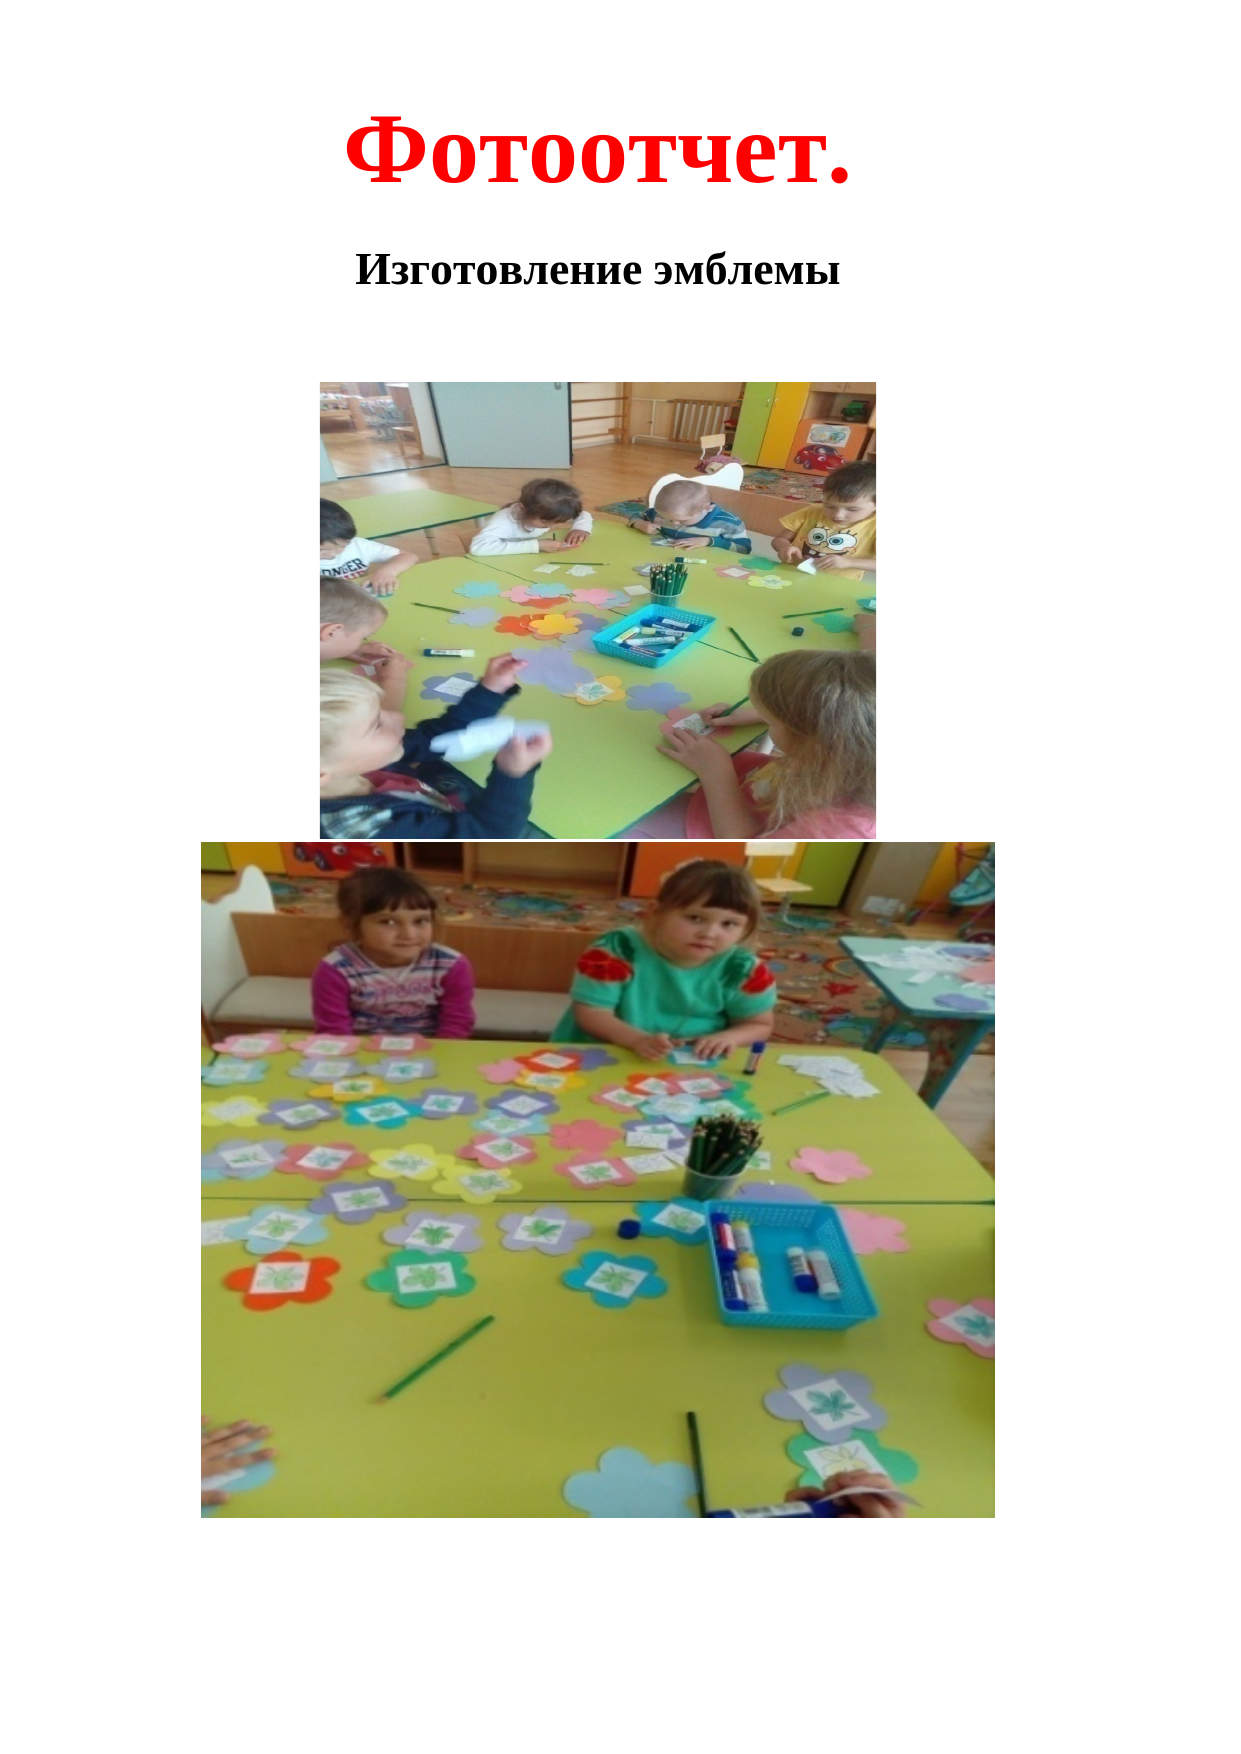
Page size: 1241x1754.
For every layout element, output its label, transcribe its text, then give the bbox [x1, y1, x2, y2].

text Фотоотчет. [133, 89, 1063, 204]
picture [319, 382, 877, 839]
text Изготовление эмблемы [133, 242, 1063, 294]
picture [201, 842, 995, 1518]
